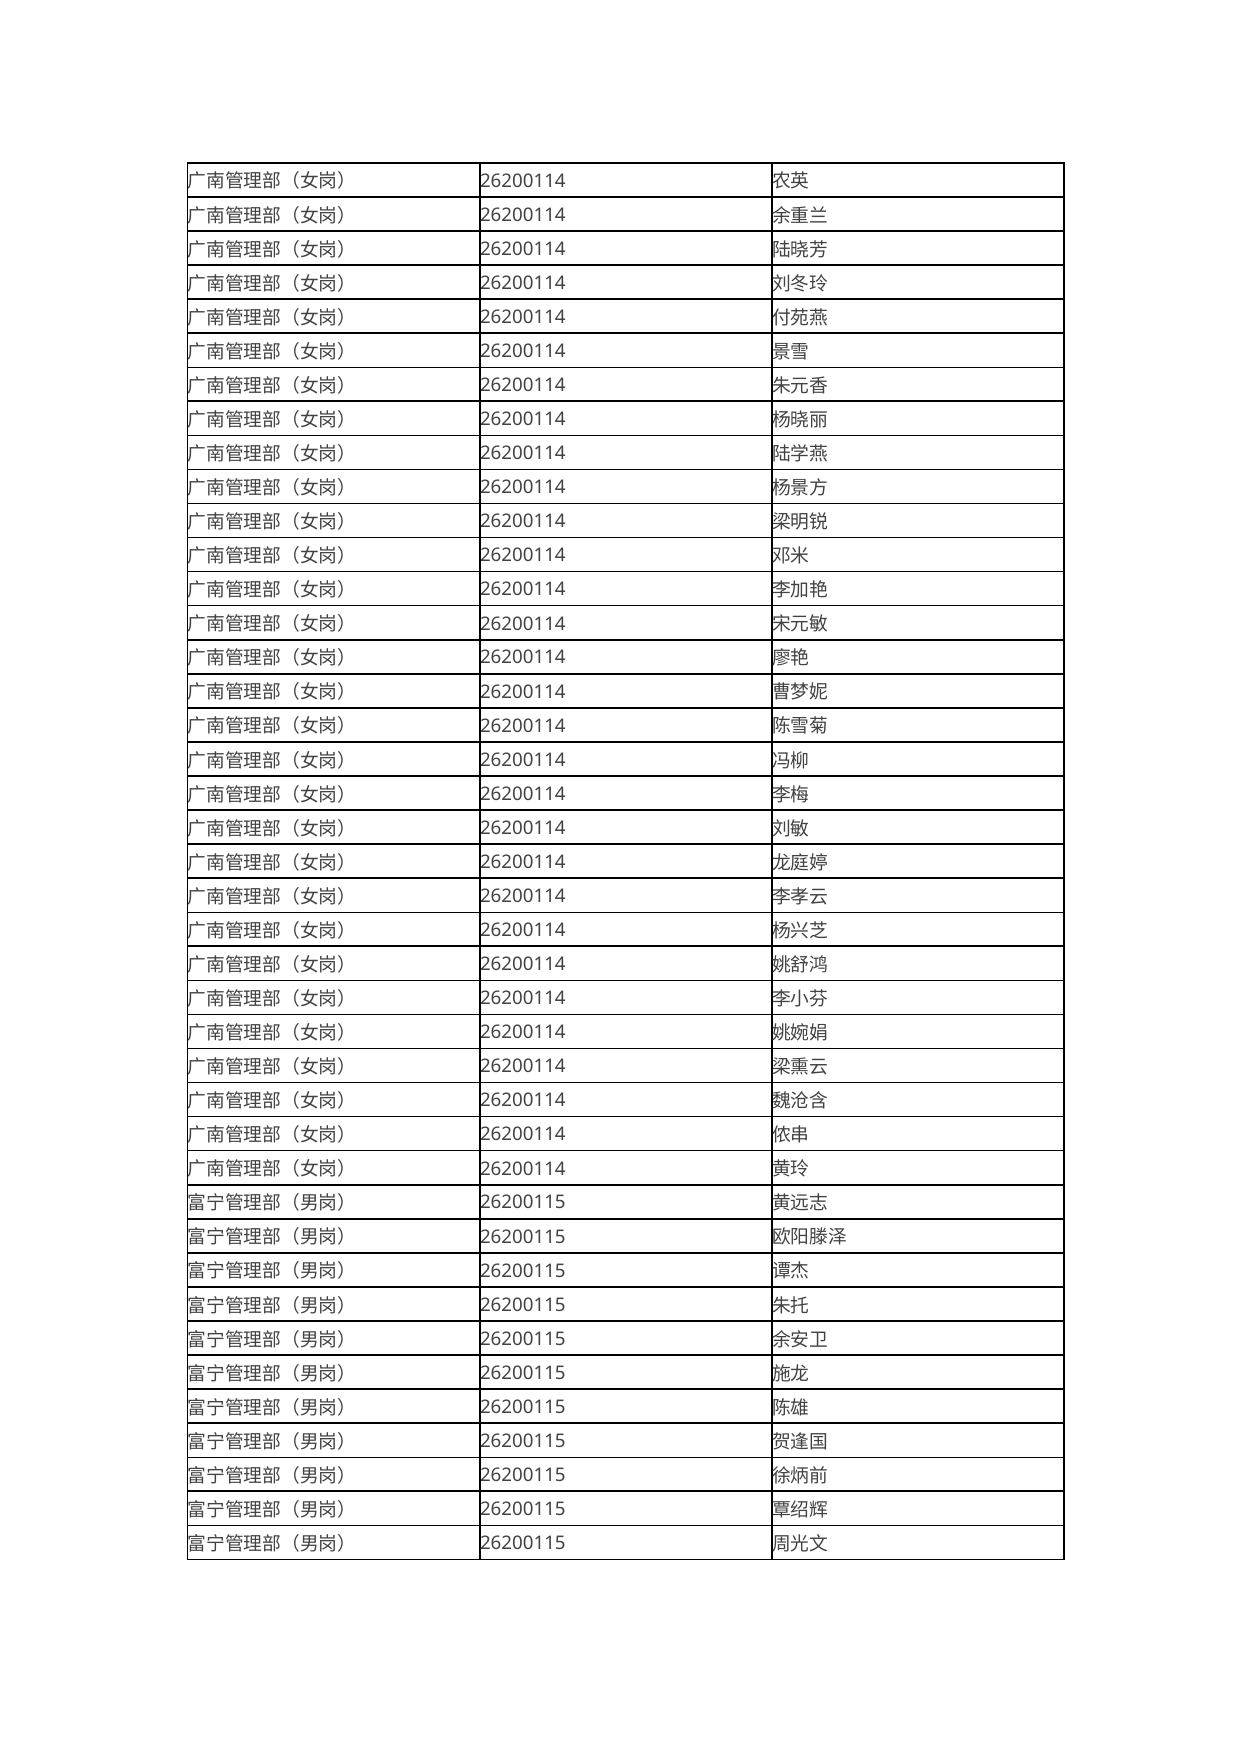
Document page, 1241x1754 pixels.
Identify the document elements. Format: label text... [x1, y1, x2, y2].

table_cell 富宁管理部（男岗） [188, 1526, 479, 1558]
table_cell 26200115 [481, 1288, 771, 1320]
table_cell 朱托 [773, 1288, 1063, 1320]
table_cell 梁明锐 [773, 504, 1063, 537]
table_cell 欧阳滕泽 [773, 1220, 1063, 1252]
table_cell 李梅 [773, 777, 1063, 809]
table_cell 余安卫 [773, 1322, 1063, 1354]
table_cell 广南管理部（女岗） [188, 777, 479, 809]
table_cell 26200115 [481, 1254, 771, 1286]
table_cell 陈雪菊 [773, 709, 1063, 741]
table_cell 26200114 [481, 1083, 771, 1116]
table_cell 广南管理部（女岗） [188, 879, 479, 911]
table_cell 广南管理部（女岗） [188, 1117, 479, 1150]
table_cell 李小芬 [773, 981, 1063, 1013]
table_cell 26200114 [481, 266, 771, 298]
table_cell 曹梦妮 [773, 675, 1063, 707]
table_cell 贺逢国 [773, 1424, 1063, 1456]
table_cell 广南管理部（女岗） [188, 470, 479, 503]
table_cell 26200114 [481, 947, 771, 979]
table_cell 26200114 [481, 811, 771, 843]
table_cell 26200114 [481, 402, 771, 434]
table_cell 广南管理部（女岗） [188, 334, 479, 366]
table_cell 26200115 [481, 1322, 771, 1354]
table_cell 广南管理部（女岗） [188, 436, 479, 468]
table_cell 26200114 [481, 606, 771, 639]
table_cell 景雪 [773, 334, 1063, 366]
table_cell 26200114 [481, 981, 771, 1013]
table_cell 广南管理部（女岗） [188, 981, 479, 1013]
table_cell 施龙 [773, 1356, 1063, 1388]
table_cell 26200114 [481, 1049, 771, 1082]
table_cell 广南管理部（女岗） [188, 1049, 479, 1082]
table_cell 26200114 [481, 913, 771, 945]
table_cell 富宁管理部（男岗） [188, 1424, 479, 1456]
table_cell 富宁管理部（男岗） [188, 1356, 479, 1388]
table_cell 26200114 [481, 164, 771, 196]
table_cell 26200114 [481, 1015, 771, 1048]
table_cell 26200114 [481, 743, 771, 775]
table_cell 魏沧含 [773, 1083, 1063, 1116]
table_cell 广南管理部（女岗） [188, 845, 479, 877]
table_cell 徐炳前 [773, 1458, 1063, 1490]
table_cell 广南管理部（女岗） [188, 368, 479, 400]
table_cell 杨晓丽 [773, 402, 1063, 434]
table_cell 26200114 [481, 675, 771, 707]
table_cell 广南管理部（女岗） [188, 675, 479, 707]
table_cell 广南管理部（女岗） [188, 402, 479, 434]
table_cell 26200114 [481, 1117, 771, 1150]
table_cell 26200114 [481, 300, 771, 332]
table_cell 广南管理部（女岗） [188, 1083, 479, 1116]
table_cell 广南管理部（女岗） [188, 709, 479, 741]
table_cell 26200114 [481, 845, 771, 877]
table_cell 26200114 [481, 198, 771, 230]
table_cell 农英 [773, 164, 1063, 196]
table_cell 26200115 [481, 1458, 771, 1490]
table_cell 26200114 [481, 1151, 771, 1184]
table_cell 广南管理部（女岗） [188, 538, 479, 571]
table_cell 广南管理部（女岗） [188, 164, 479, 196]
table_cell 富宁管理部（男岗） [188, 1186, 479, 1218]
table_cell 富宁管理部（男岗） [188, 1220, 479, 1252]
table_cell 广南管理部（女岗） [188, 232, 479, 264]
table_cell 黄玲 [773, 1151, 1063, 1184]
table_cell 朱元香 [773, 368, 1063, 400]
table_cell 广南管理部（女岗） [188, 1151, 479, 1184]
table_cell 广南管理部（女岗） [188, 743, 479, 775]
table_cell 广南管理部（女岗） [188, 811, 479, 843]
table_cell 26200114 [481, 709, 771, 741]
table_cell 富宁管理部（男岗） [188, 1458, 479, 1490]
table_cell 广南管理部（女岗） [188, 947, 479, 979]
table_cell 付苑燕 [773, 300, 1063, 332]
table_cell 富宁管理部（男岗） [188, 1492, 479, 1524]
table_cell 广南管理部（女岗） [188, 572, 479, 605]
table_cell 26200114 [481, 436, 771, 468]
table_cell 26200114 [481, 368, 771, 400]
table_cell 26200114 [481, 538, 771, 571]
table_cell 26200114 [481, 572, 771, 605]
table_cell 富宁管理部（男岗） [188, 1322, 479, 1354]
table_cell 26200115 [481, 1220, 771, 1252]
table_cell 杨景方 [773, 470, 1063, 503]
table_cell 26200114 [481, 641, 771, 673]
table_cell 陆学燕 [773, 436, 1063, 468]
table_cell 26200115 [481, 1356, 771, 1388]
table_cell 广南管理部（女岗） [188, 913, 479, 945]
table_cell 富宁管理部（男岗） [188, 1254, 479, 1286]
table_cell 广南管理部（女岗） [188, 300, 479, 332]
table_cell 26200115 [481, 1424, 771, 1456]
table_cell 26200115 [481, 1526, 771, 1558]
table_cell 广南管理部（女岗） [188, 606, 479, 639]
table_cell 26200114 [481, 232, 771, 264]
table_cell 刘敏 [773, 811, 1063, 843]
table_cell 26200114 [481, 879, 771, 911]
table_cell 李孝云 [773, 879, 1063, 911]
table_cell 26200114 [481, 504, 771, 537]
table_cell 刘冬玲 [773, 266, 1063, 298]
table_cell 陆晓芳 [773, 232, 1063, 264]
table_cell 26200115 [481, 1390, 771, 1422]
table_cell 26200115 [481, 1492, 771, 1524]
table_cell 侬串 [773, 1117, 1063, 1150]
table_cell 余重兰 [773, 198, 1063, 230]
table_cell 广南管理部（女岗） [188, 504, 479, 537]
table_cell 广南管理部（女岗） [188, 198, 479, 230]
table_cell 宋元敏 [773, 606, 1063, 639]
table_cell 冯柳 [773, 743, 1063, 775]
table_cell 26200115 [481, 1186, 771, 1218]
table_cell 廖艳 [773, 641, 1063, 673]
table_cell 梁熏云 [773, 1049, 1063, 1082]
table_cell 26200114 [481, 334, 771, 366]
table_cell 黄远志 [773, 1186, 1063, 1218]
table_cell 杨兴芝 [773, 913, 1063, 945]
table_cell 富宁管理部（男岗） [188, 1390, 479, 1422]
table_cell 富宁管理部（男岗） [188, 1288, 479, 1320]
table_cell 周光文 [773, 1526, 1063, 1558]
table_cell 26200114 [481, 470, 771, 503]
table_cell 广南管理部（女岗） [188, 266, 479, 298]
table_cell 广南管理部（女岗） [188, 1015, 479, 1048]
table_cell 覃绍辉 [773, 1492, 1063, 1524]
table_cell 姚婉娟 [773, 1015, 1063, 1048]
table_cell 陈雄 [773, 1390, 1063, 1422]
table_cell 广南管理部（女岗） [188, 641, 479, 673]
table_cell 龙庭婷 [773, 845, 1063, 877]
table_cell 邓米 [773, 538, 1063, 571]
table_cell 姚舒鸿 [773, 947, 1063, 979]
table_cell 谭杰 [773, 1254, 1063, 1286]
table_cell 李加艳 [773, 572, 1063, 605]
table_cell 26200114 [481, 777, 771, 809]
